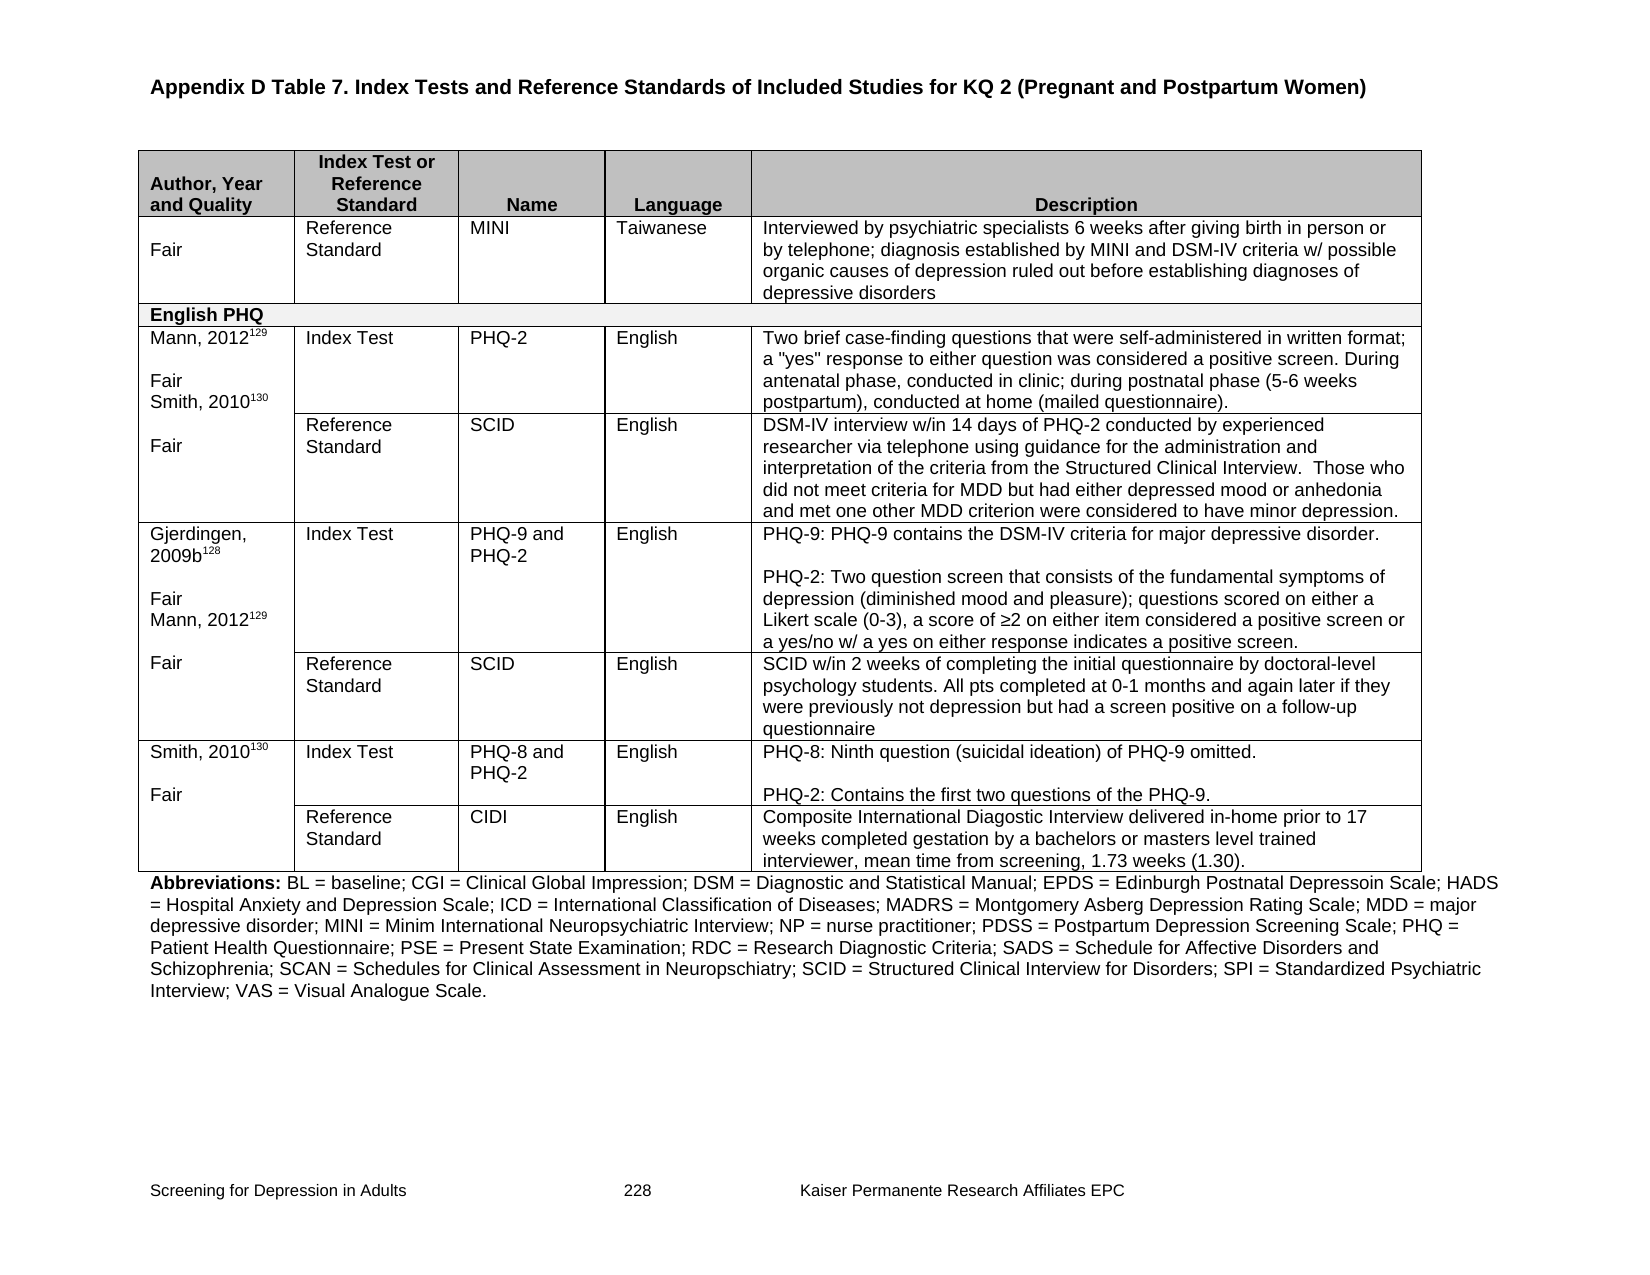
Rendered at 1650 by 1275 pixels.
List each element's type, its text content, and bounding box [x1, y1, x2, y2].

table_cell Reference Standard [295, 414, 458, 522]
table_cell Index Test [295, 523, 458, 652]
table_cell English [606, 414, 751, 522]
table_cell Composite International Diagostic Interview delivered in-home prior to 17 weeks completed gestation by a bachelors or masters level trained interviewer, mean time from screening, 1.73 weeks (1.30). [752, 806, 1421, 871]
table_cell Index Test [295, 327, 458, 413]
table_cell Reference Standard [295, 806, 458, 871]
table_header Author, Year and Quality [139, 151, 294, 216]
table_cell PHQ-2 [459, 327, 604, 413]
table_cell Index Test [295, 741, 458, 805]
table_cell Interviewed by psychiatric specialists 6 weeks after giving birth in person or by telephone; diagnosis established by MINI and DSM-IV criteria w/ possible organic causes of depression ruled out before establishing diagnoses of depressive disorders [752, 217, 1421, 303]
table_cell SCID w/in 2 weeks of completing the initial questionnaire by doctoral-level psychology students. All pts completed at 0-1 months and again later if they were previously not depression but had a screen positive on a follow-up questionnaire [752, 653, 1421, 739]
table_cell SCID [459, 414, 604, 522]
table_cell English [606, 653, 751, 739]
table_header Language [606, 151, 751, 216]
table_header Description [752, 151, 1421, 216]
table_header Index Test or Reference Standard [295, 151, 458, 216]
table_cell Teng, 2005120 Fair [139, 217, 294, 303]
table_cell PHQ-9 and PHQ-2 [459, 523, 604, 652]
table_cell MINI [459, 217, 604, 303]
table_cell English PHQ [139, 304, 1421, 326]
table_cell PHQ-8 and PHQ-2 [459, 741, 604, 805]
text Abbreviations: BL = baseline; CGI = Clinical Global Impression; DSM = Diagnostic and Statistical Manual; EPDS = Edinburgh Postnatal Depressoin Scale; HADS = Hospital Anxiety and Depression Scale; ICD = International Classification of Diseases; MADRS = Montgomery Asberg Depression Rating Scale; MDD = major depressive disorder; MINI = Minim International Neuropsychiatric Interview; NP = nurse practitioner; PDSS = Postpartum Depression Screening Scale; PHQ = Patient Health Questionnaire; PSE = Present State Examination; RDC = Research Diagnostic Criteria; SADS = Schedule for Affective Disorders and Schizophrenia; SCAN = Schedules for Clinical Assessment in Neuropschiatry; SCID = Structured Clinical Interview for Disorders; SPI = Standardized Psychiatric Interview; VAS = Visual Analogue Scale. [150, 872, 1500, 1001]
table_cell English [606, 806, 751, 871]
table_cell CIDI [459, 806, 604, 871]
table_cell SCID [459, 653, 604, 739]
table_cell English [606, 523, 751, 652]
table_cell Gjerdingen, 2009b128 Fair Mann, 2012129 Fair [139, 523, 294, 739]
table_header Name [459, 151, 604, 216]
table_cell Taiwanese [606, 217, 751, 303]
table_cell PHQ-8: Ninth question (suicidal ideation) of PHQ-9 omitted. PHQ-2: Contains the first two questions of the PHQ-9. [752, 741, 1421, 805]
table_cell English [606, 327, 751, 413]
table_cell Two brief case-finding questions that were self-administered in written format; a "yes" response to either question was considered a positive screen. During antenatal phase, conducted in clinic; during postnatal phase (5-6 weeks postpartum), conducted at home (mailed questionnaire). [752, 327, 1421, 413]
table_cell PHQ-9: PHQ-9 contains the DSM-IV criteria for major depressive disorder. PHQ-2: Two question screen that consists of the fundamental symptoms of depression (diminished mood and pleasure); questions scored on either a Likert scale (0-3), a score of ≥2 on either item considered a positive screen or a yes/no w/ a yes on either response indicates a positive screen. [752, 523, 1421, 652]
table_cell Reference Standard [295, 217, 458, 303]
table_cell Mann, 2012129 Fair Smith, 2010130 Fair [139, 327, 294, 522]
table_cell English [606, 741, 751, 805]
table_cell Reference Standard [295, 653, 458, 739]
table_cell DSM-IV interview w/in 14 days of PHQ-2 conducted by experienced researcher via telephone using guidance for the administration and interpretation of the criteria from the Structured Clinical Interview. Those who did not meet criteria for MDD but had either depressed mood or anhedonia and met one other MDD criterion were considered to have minor depression. [752, 414, 1421, 522]
table_cell Smith, 2010130 Fair [139, 741, 294, 871]
